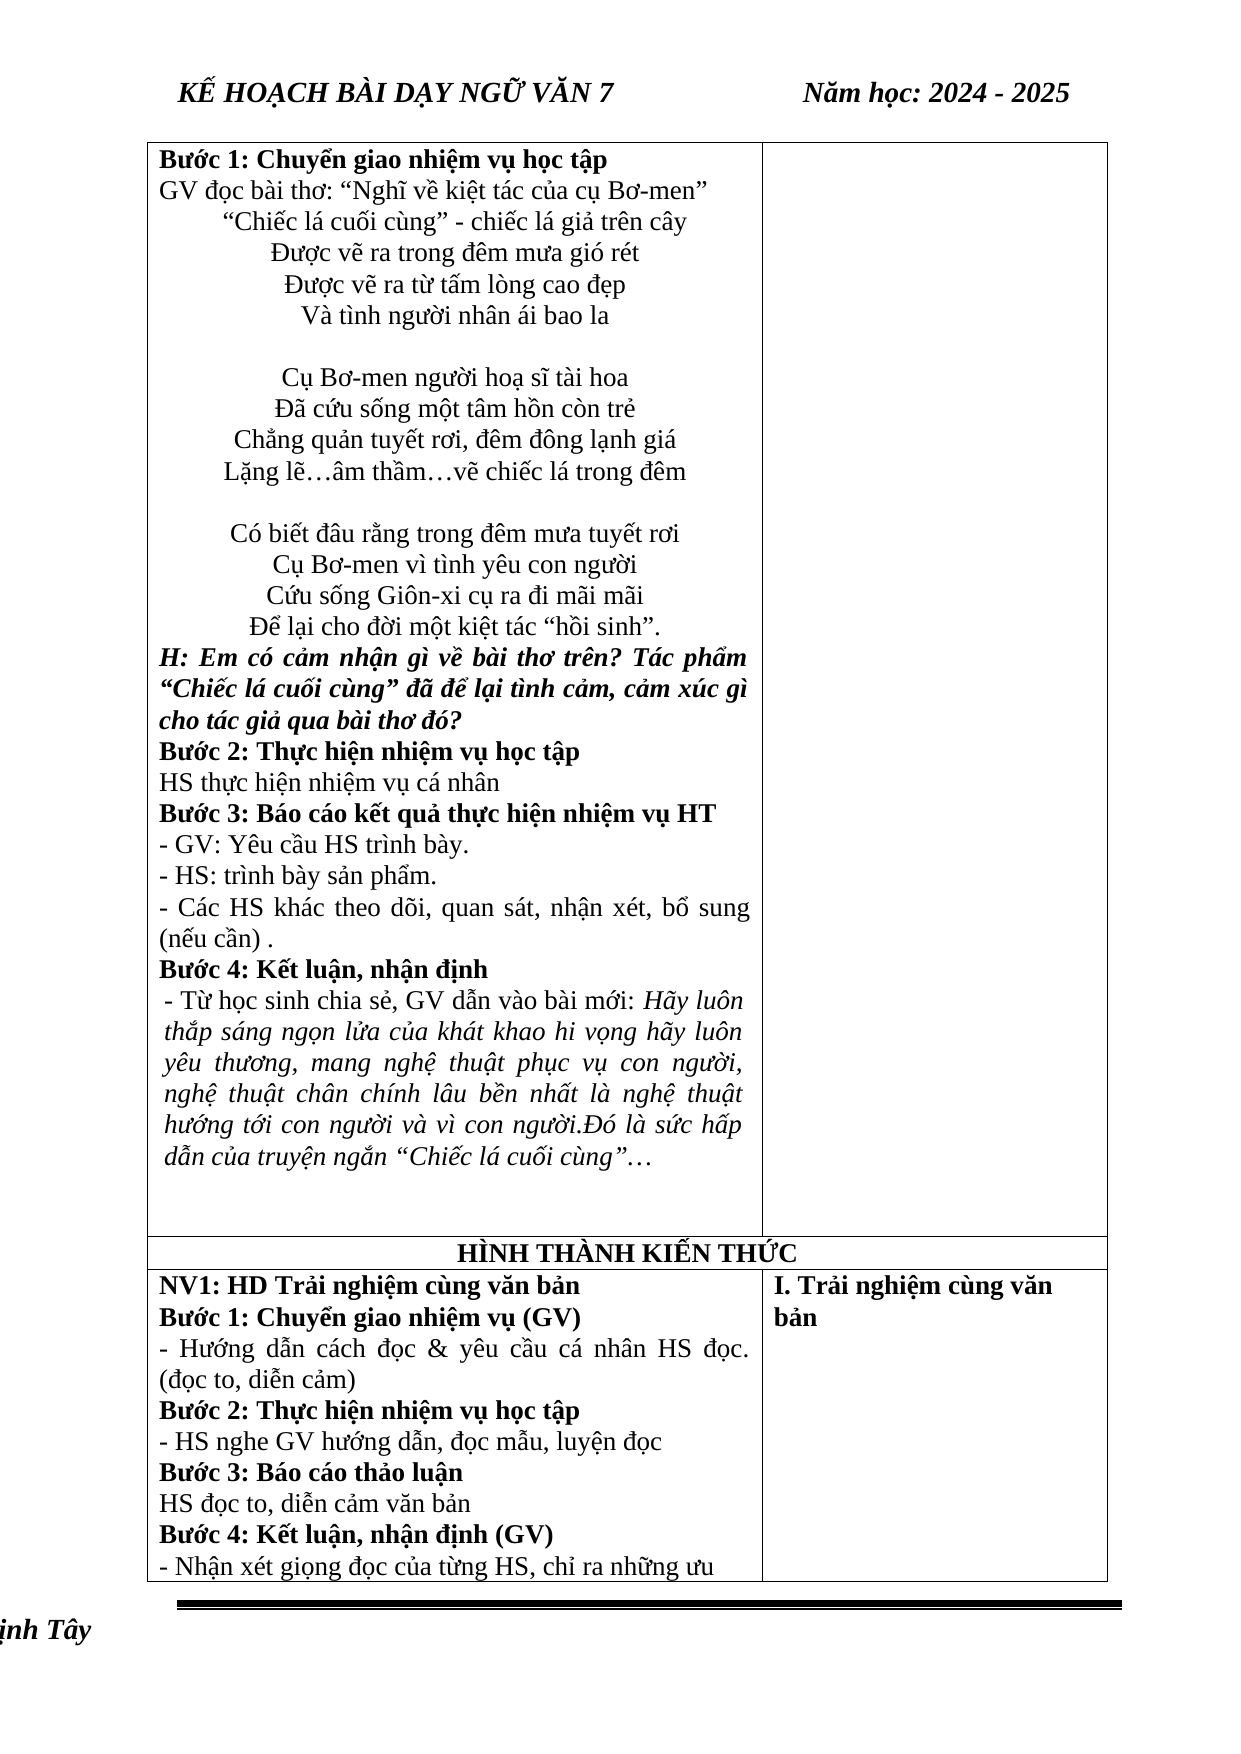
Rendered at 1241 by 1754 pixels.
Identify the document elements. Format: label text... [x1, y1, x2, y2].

table_cell Bước 1: Chuyển giao nhiệm vụ học tập GV đọc bài thơ: “Nghĩ về kiệt tác của cụ Bơ-men” “Chiếc lá cuối cùng” - chiếc lá giả trên cây Được vẽ ra trong đêm mưa gió rét Được vẽ ra từ tấm lòng cao đẹp Và tình người nhân ái bao la Cụ Bơ-men người hoạ sĩ tài hoa Đã cứu sống một tâm hồn còn trẻ Chẳng quản tuyết rơi, đêm đông lạnh giá Lặng lẽ…âm thầm…vẽ chiếc lá trong đêm Có biết đâu rằng trong đêm mưa tuyết rơi Cụ Bơ-men vì tình yêu con người Cứu sống Giôn-xi cụ ra đi mãi mãi Để lại cho đời một kiệt tác “hồi sinh”. H: Em có cảm nhận gì về bài thơ trên? Tác phẩm “Chiếc lá cuối cùng” đã để lại tình cảm, cảm xúc gì cho tác giả qua bài thơ đó? Bước 2: Thực hiện nhiệm vụ học tập HS thực hiện nhiệm vụ cá nhân Bước 3: Báo cáo kết quả thực hiện nhiệm vụ HT - GV: Yêu cầu HS trình bày. - HS: trình bày sản phẩm. - Các HS khác theo dõi, quan sát, nhận xét, bổ sung (nếu cần) . Bước 4: Kết luận, nhận định - Từ học sinh chia sẻ, GV dẫn vào bài mới: Hãy luôn thắp sáng ngọn lửa của khát khao hi vọng hãy luôn yêu thương, mang nghệ thuật phục vụ con người, nghệ thuật chân chính lâu bền nhất là nghệ thuật hướng tới con người và vì con người.Đó là sức hấp dẫn của truyện ngắn “Chiếc lá cuối cùng”… [148, 143, 762, 1236]
table_cell [763, 143, 1107, 1236]
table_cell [148, 1270, 762, 1581]
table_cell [763, 1270, 1107, 1581]
table_cell HÌNH THÀNH KIẾN THỨC [148, 1237, 1107, 1268]
